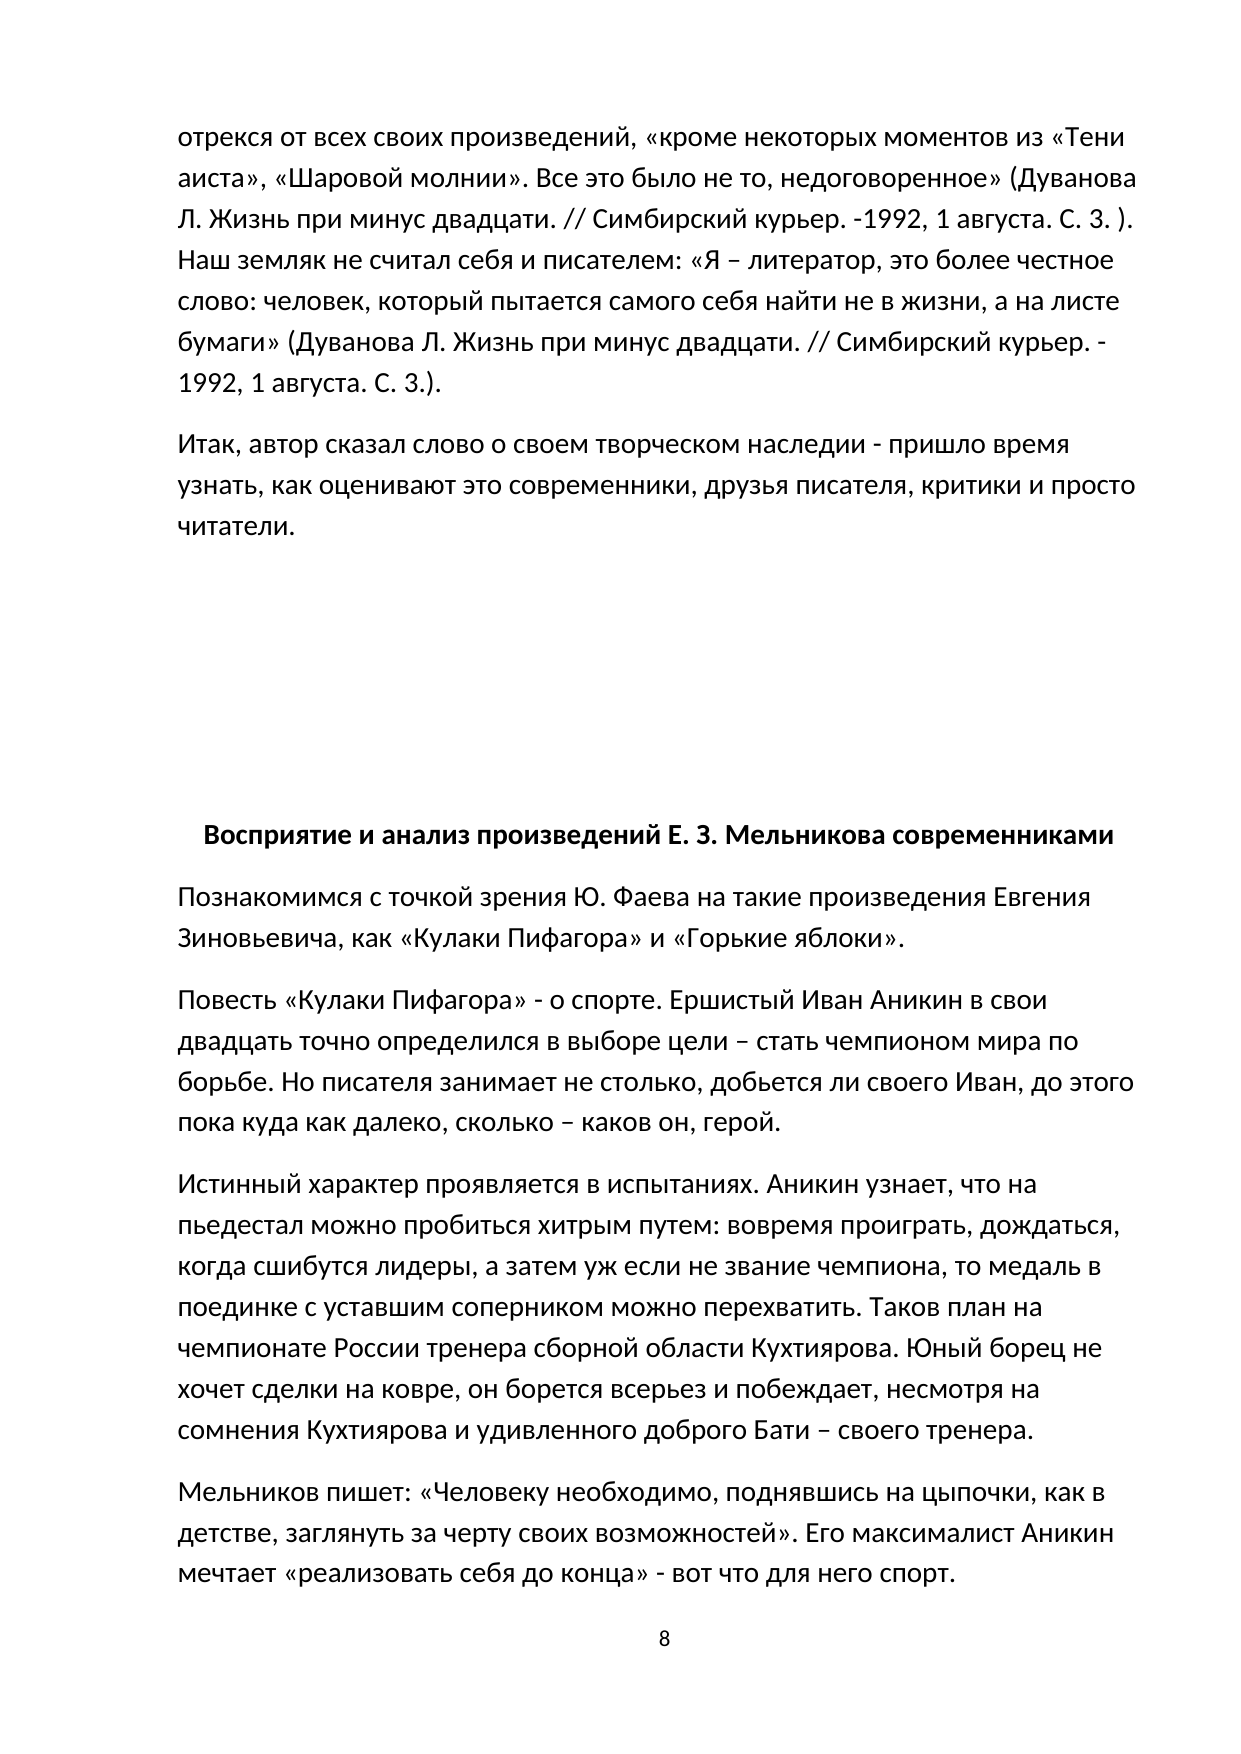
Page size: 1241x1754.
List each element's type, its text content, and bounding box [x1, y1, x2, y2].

text Восприятие и анализ произведений Е. З. Мельникова современниками [177, 816, 1152, 852]
text Мельников пишет: «Человеку необходимо, поднявшись на цыпочки, как в детстве, заглянуть за черту своих возможностей». Его максималист Аникин мечтает «реализовать себя до конца» - вот что для него спорт. [177, 1473, 1152, 1590]
text Повесть «Кулаки Пифагора» - о спорте. Ершистый Иван Аникин в свои двадцать точно определился в выборе цели – стать чемпионом мира по борьбе. Но писателя занимает не столько, добьется ли своего Иван, до этого пока куда как далеко, сколько – каков он, герой. [177, 981, 1152, 1139]
text Познакомимся с точкой зрения Ю. Фаева на такие произведения Евгения Зиновьевича, как «Кулаки Пифагора» и «Горькие яблоки». [177, 878, 1152, 954]
text Итак, автор сказал слово о своем творческом наследии - пришло время узнать, как оценивают это современники, друзья писателя, критики и просто читатели. [177, 426, 1152, 543]
text Истинный характер проявляется в испытаниях. Аникин узнает, что на пьедестал можно пробиться хитрым путем: вовремя проиграть, дождаться, когда сшибутся лидеры, а затем уж если не звание чемпиона, то медаль в поединке с уставшим соперником можно перехватить. Таков план на чемпионате России тренера сборной области Кухтиярова. Юный борец не хочет сделки на ковре, он борется всерьез и побеждает, несмотря на сомнения Кухтиярова и удивленного доброго Бати – своего тренера. [177, 1165, 1152, 1447]
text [177, 118, 1152, 399]
